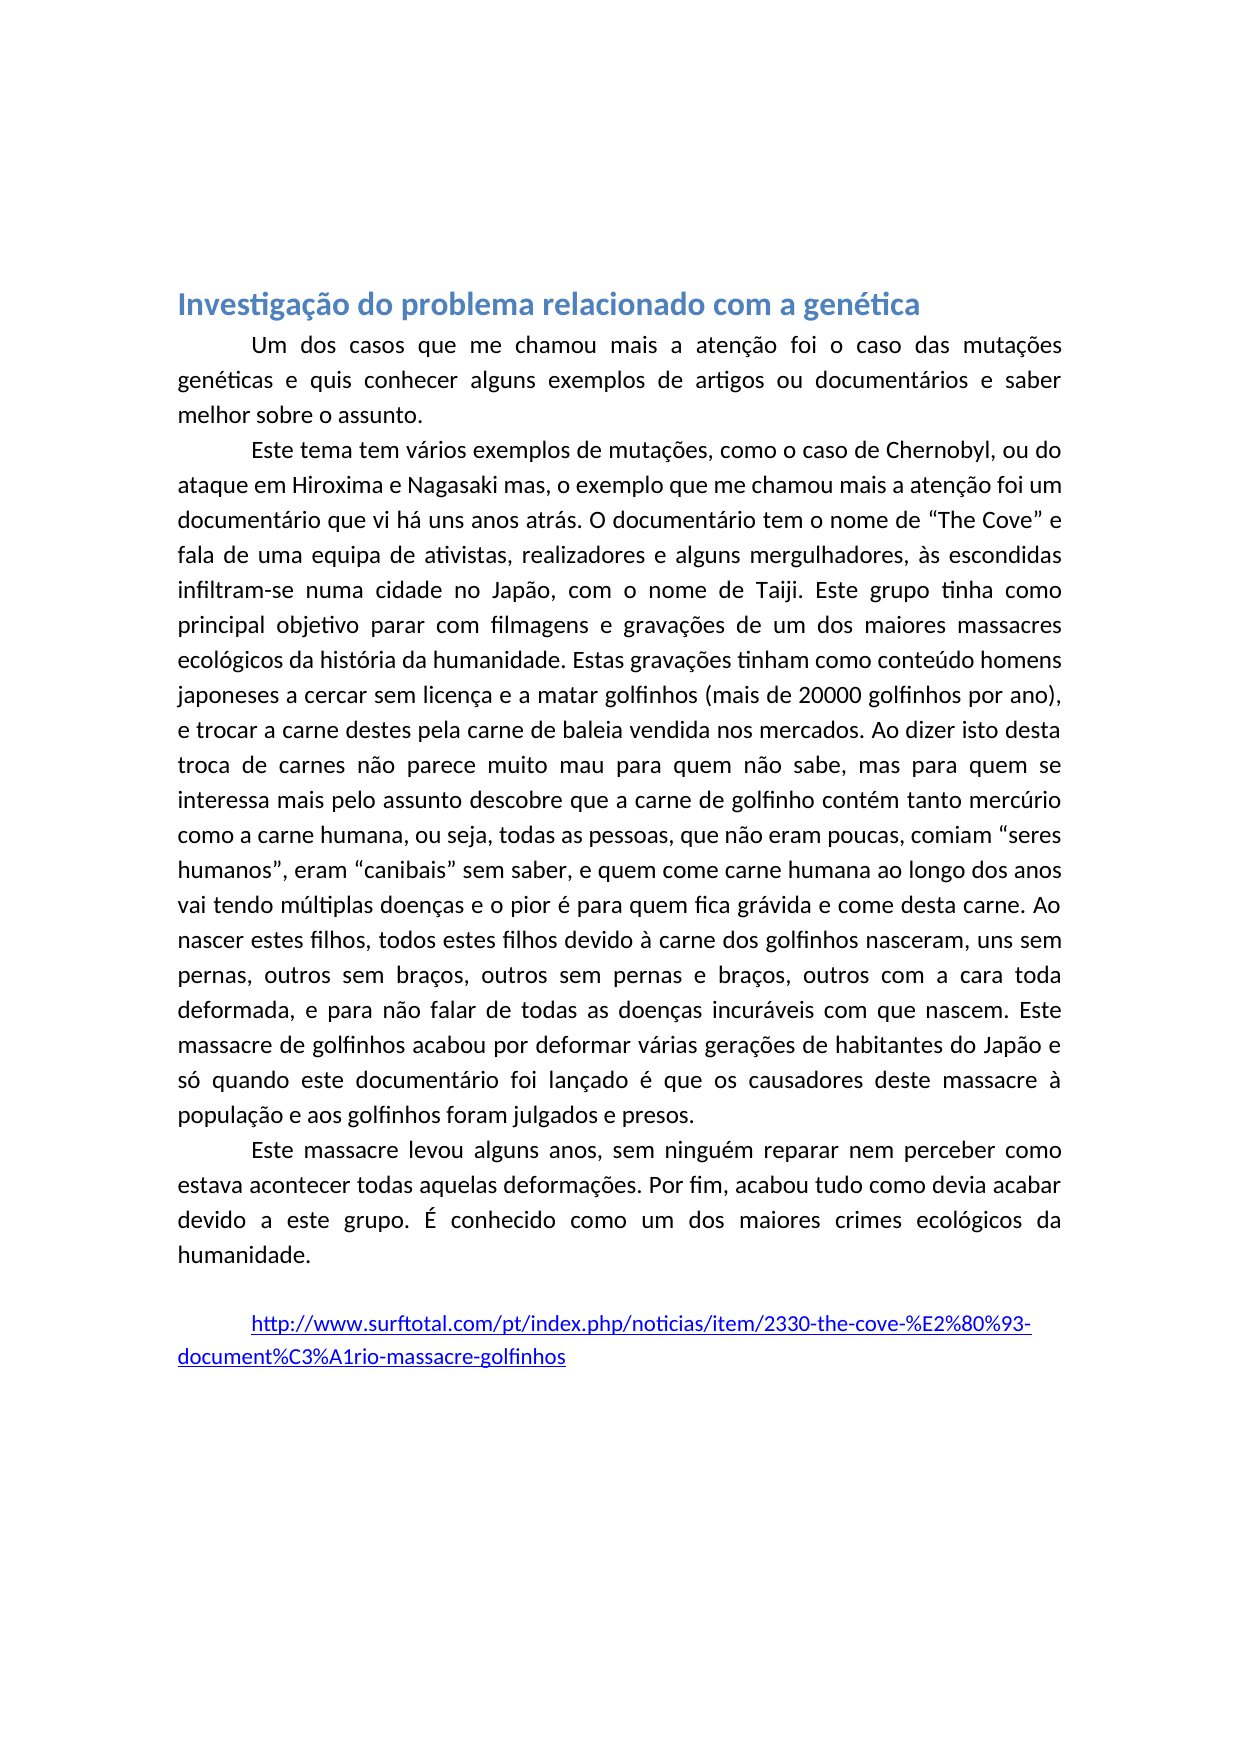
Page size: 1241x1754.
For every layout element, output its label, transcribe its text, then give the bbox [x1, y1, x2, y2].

text Este massacre levou alguns anos, sem ninguém reparar nem perceber como estava acontecer todas aquelas deformações. Por fim, acabou tudo como devia acabar devido a este grupo. É conhecido como um dos maiores crimes ecológicos da humanidade. [177, 1134, 1063, 1270]
text http://www.surftotal.com/pt/index.php/noticias/item/2330-the-cove-%E2%80%93-document%C3%A1rio-massacre-golfinhos [177, 1309, 1063, 1370]
text Um dos casos que me chamou mais a atenção foi o caso das mutações genéticas e quis conhecer alguns exemplos de artigos ou documentários e saber melhor sobre o assunto. [177, 329, 1063, 430]
text Este tema tem vários exemplos de mutações, como o caso de Chernobyl, ou do ataque em Hiroxima e Nagasaki mas, o exemplo que me chamou mais a atenção foi um documentário que vi há uns anos atrás. O documentário tem o nome de “The Cove” e fala de uma equipa de ativistas, realizadores e alguns mergulhadores, às escondidas infiltram-se numa cidade no Japão, com o nome de Taiji. Este grupo tinha como principal objetivo parar com filmagens e gravações de um dos maiores massacres ecológicos da história da humanidade. Estas gravações tinham como conteúdo homens japoneses a cercar sem licença e a matar golfinhos (mais de 20000 golfinhos por ano), e trocar a carne destes pela carne de baleia vendida nos mercados. Ao dizer isto desta troca de carnes não parece muito mau para quem não sabe, mas para quem se interessa mais pelo assunto descobre que a carne de golfinho contém tanto mercúrio como a carne humana, ou seja, todas as pessoas, que não eram poucas, comiam “seres humanos”, eram “canibais” sem saber, e quem come carne humana ao longo dos anos vai tendo múltiplas doenças e o pior é para quem fica grávida e come desta carne. Ao nascer estes filhos, todos estes filhos devido à carne dos golfinhos nasceram, uns sem pernas, outros sem braços, outros sem pernas e braços, outros com a cara toda deformada, e para não falar de todas as doenças incuráveis com que nascem. Este massacre de golfinhos acabou por deformar várias gerações de habitantes do Japão e só quando este documentário foi lançado é que os causadores deste massacre à população e aos golfinhos foram julgados e presos. [177, 434, 1063, 1130]
subtitle Investigação do problema relacionado com a genética [177, 283, 1063, 323]
